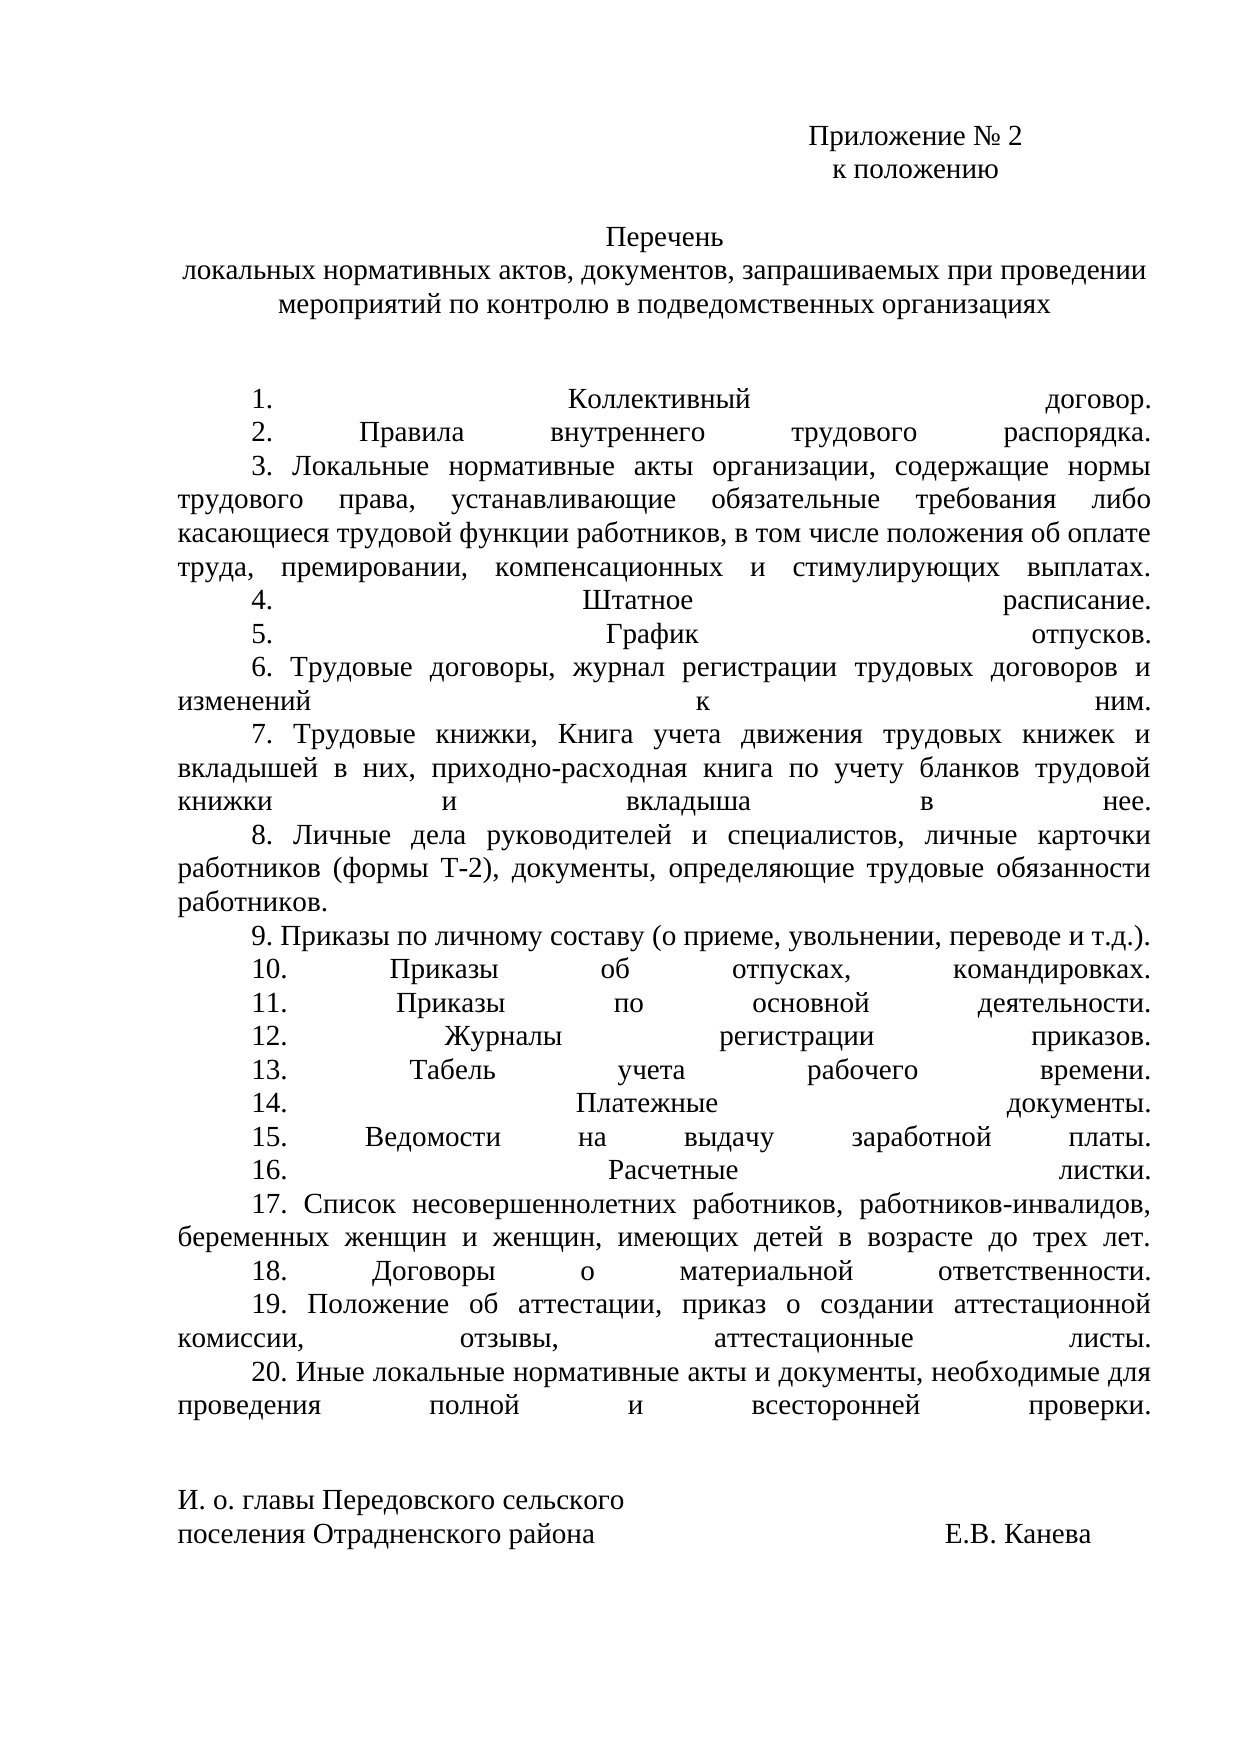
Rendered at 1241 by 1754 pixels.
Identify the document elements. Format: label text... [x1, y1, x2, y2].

text Приложение № 2 к положению [679, 118, 1152, 185]
text 1. Коллективный договор. 2. Правила внутреннего трудового распорядка. 3. Локальные нормативные акты организации, содержащие нормы трудового права, устанавливающие обязательные требования либо касающиеся трудовой функции работников, в том числе положения об оплате труда, премировании, компенсационных и стимулирующих выплатах. 4. Штатное расписание. 5. График отпусков. 6. Трудовые договоры, журнал регистрации трудовых договоров и изменений к ним. 7. Трудовые книжки, Книга учета движения трудовых книжек и вкладышей в них, приходно-расходная книга по учету бланков трудовой книжки и вкладыша в нее. 8. Личные дела руководителей и специалистов, личные карточки работников (формы Т-2), документы, определяющие трудовые обязанности работников. 9. Приказы по личному составу (о приеме, увольнении, переводе и т.д.). 10. Приказы об отпусках, командировках. 11. Приказы по основной деятельности. 12. Журналы регистрации приказов. 13. Табель учета рабочего времени. 14. Платежные документы. 15. Ведомости на выдачу заработной платы. 16. Расчетные листки. 17. Список несовершеннолетних работников, работников-инвалидов, беременных женщин и женщин, имеющих детей в возрасте до трех лет. 18. Договоры о материальной ответственности. 19. Положение об аттестации, приказ о создании аттестационной комиссии, отзывы, аттестационные листы. 20. Иные локальные нормативные акты и документы, необходимые для проведения полной и всесторонней проверки. [177, 381, 1152, 1482]
text Перечень [177, 185, 1152, 252]
text поселения Отрадненского района Е.В. Канева [177, 1516, 1152, 1549]
text И. о. главы Передовского сельского [177, 1482, 1152, 1516]
text локальных нормативных актов, документов, запрашиваемых при проведении мероприятий по контролю в подведомственных организациях [177, 252, 1152, 319]
